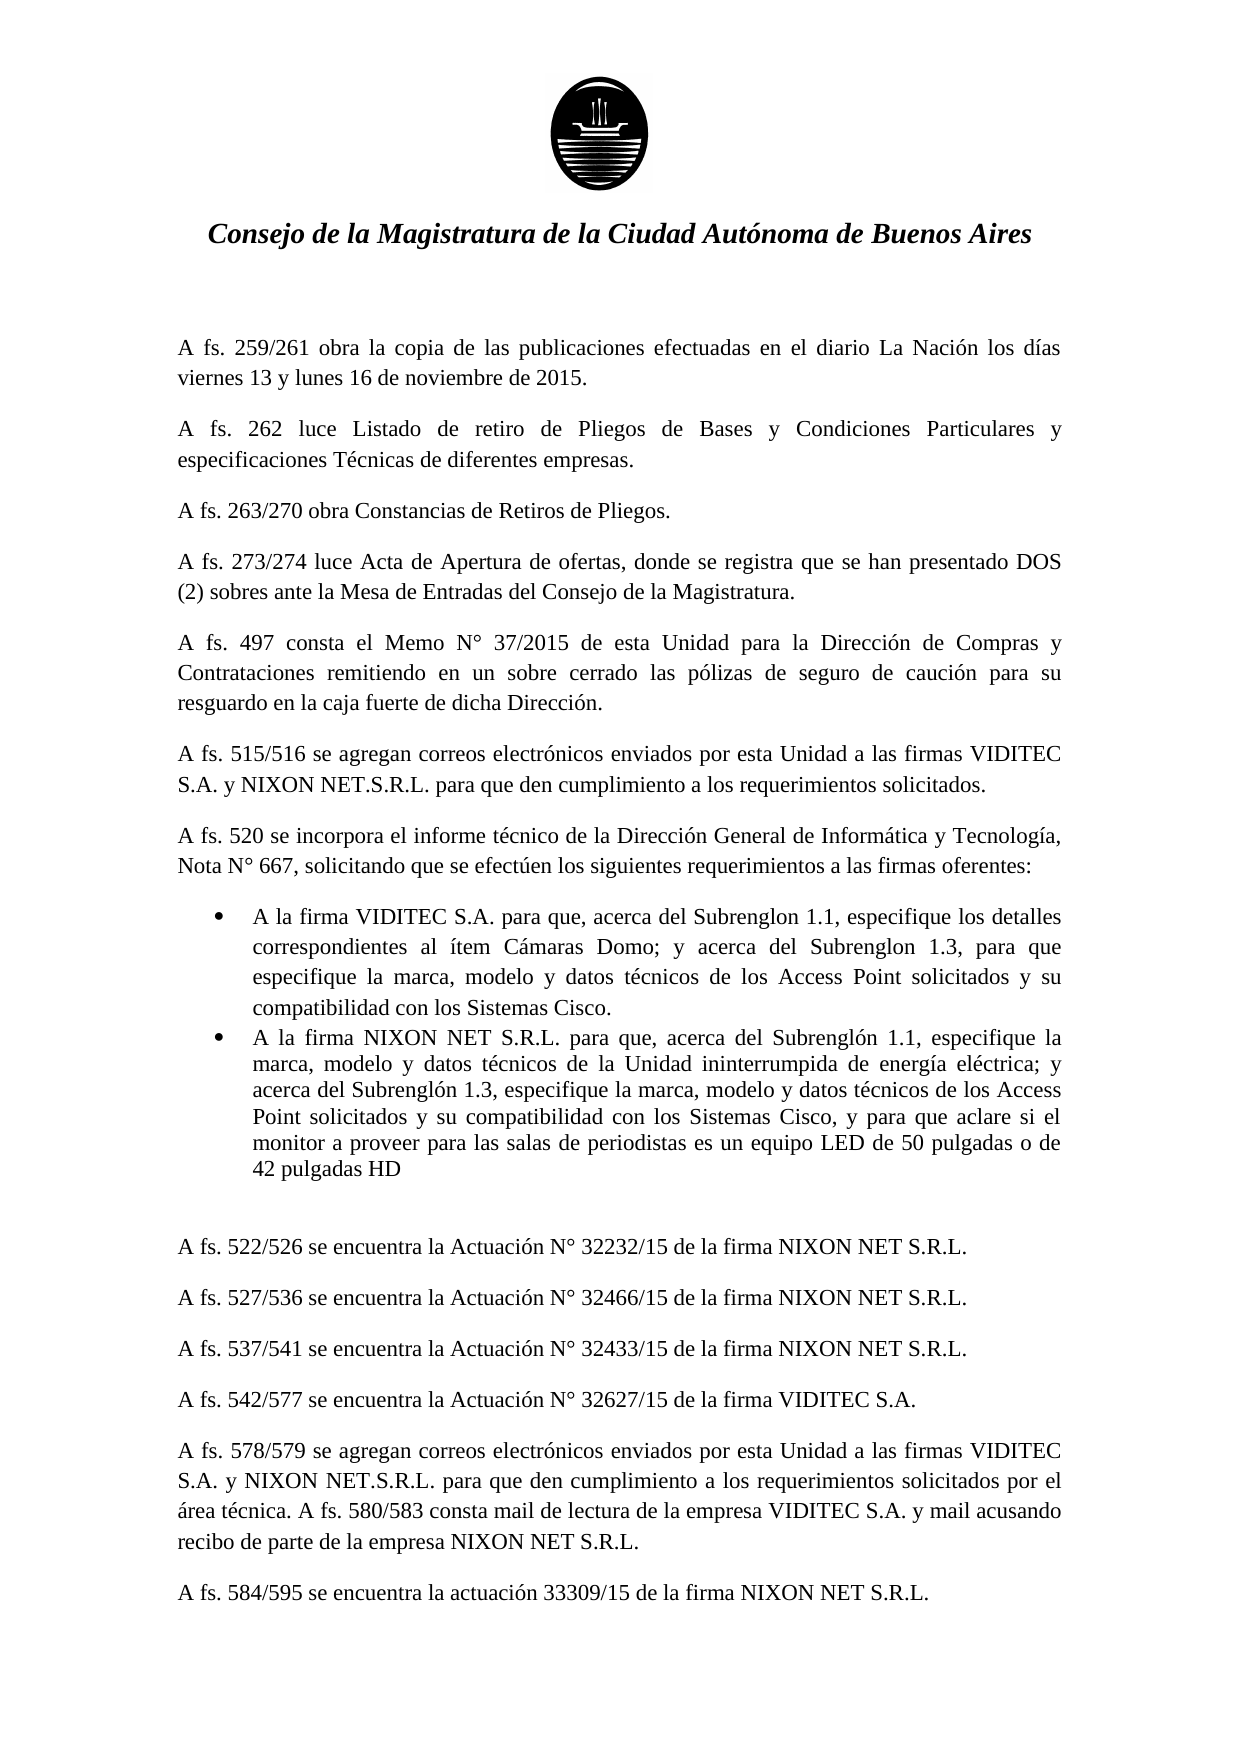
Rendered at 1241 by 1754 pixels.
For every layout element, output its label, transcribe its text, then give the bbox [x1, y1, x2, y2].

text A fs. 259/261 obra la copia de las publicaciones efectuadas en el diario La Nación los días viernes 13 y lunes 16 de noviembre de 2015. [177, 334, 1063, 391]
text A fs. 584/595 se encuentra la actuación 33309/15 de la firma NIXON NET S.R.L. [177, 1579, 1063, 1605]
picture [545, 73, 654, 193]
text A fs. 497 consta el Memo N° 37/2015 de esta Unidad para la Dirección de Compras y Contrataciones remitiendo en un sobre cerrado las pólizas de seguro de caución para su resguardo en la caja fuerte de dicha Dirección. [177, 629, 1063, 716]
text A fs. 263/270 obra Constancias de Retiros de Pliegos. [177, 497, 1063, 523]
text A fs. 262 luce Listado de retiro de Pliegos de Bases y Condiciones Particulares y especificaciones Técnicas de diferentes empresas. [177, 415, 1063, 472]
text A fs. 527/536 se encuentra la Actuación N° 32466/15 de la firma NIXON NET S.R.L. [177, 1284, 1063, 1310]
text A fs. 273/274 luce Acta de Apertura de ofertas, donde se registra que se han presentado DOS (2) sobres ante la Mesa de Entradas del Consejo de la Magistratura. [177, 548, 1063, 604]
list A la firma VIDITEC S.A. para que, acerca del Subrenglon 1.1, especifique los detalles correspondientes al ítem Cámaras Domo; y acerca del Subrenglon 1.3, para que especifique la marca, modelo y datos técnicos de los Access Point solicitados y su compatibilidad con los Sistemas Cisco. [215, 903, 1063, 1020]
list A la firma NIXON NET S.R.L. para que, acerca del Subrenglón 1.1, especifique la marca, modelo y datos técnicos de la Unidad ininterrumpida de energía eléctrica; y acerca del Subrenglón 1.3, especifique la marca, modelo y datos técnicos de los Access Point solicitados y su compatibilidad con los Sistemas Cisco, y para que aclare si el monitor a proveer para las salas de periodistas es un equipo LED de 50 pulgadas o de 42 pulgadas HD [215, 1024, 1063, 1182]
text A fs. 515/516 se agregan correos electrónicos enviados por esta Unidad a las firmas VIDITEC S.A. y NIXON NET.S.R.L. para que den cumplimiento a los requerimientos solicitados. [177, 740, 1063, 797]
text A fs. 520 se incorpora el informe técnico de la Dirección General de Informática y Tecnología, Nota N° 667, solicitando que se efectúen los siguientes requerimientos a las firmas oferentes: [177, 822, 1063, 878]
text A fs. 542/577 se encuentra la Actuación N° 32627/15 de la firma VIDITEC S.A. [177, 1386, 1063, 1412]
text A fs. 578/579 se agregan correos electrónicos enviados por esta Unidad a las firmas VIDITEC S.A. y NIXON NET.S.R.L. para que den cumplimiento a los requerimientos solicitados por el área técnica. A fs. 580/583 consta mail de lectura de la empresa VIDITEC S.A. y mail acusando recibo de parte de la empresa NIXON NET S.R.L. [177, 1437, 1063, 1554]
text A fs. 537/541 se encuentra la Actuación N° 32433/15 de la firma NIXON NET S.R.L. [177, 1335, 1063, 1361]
text A fs. 522/526 se encuentra la Actuación N° 32232/15 de la firma NIXON NET S.R.L. [177, 1233, 1063, 1259]
